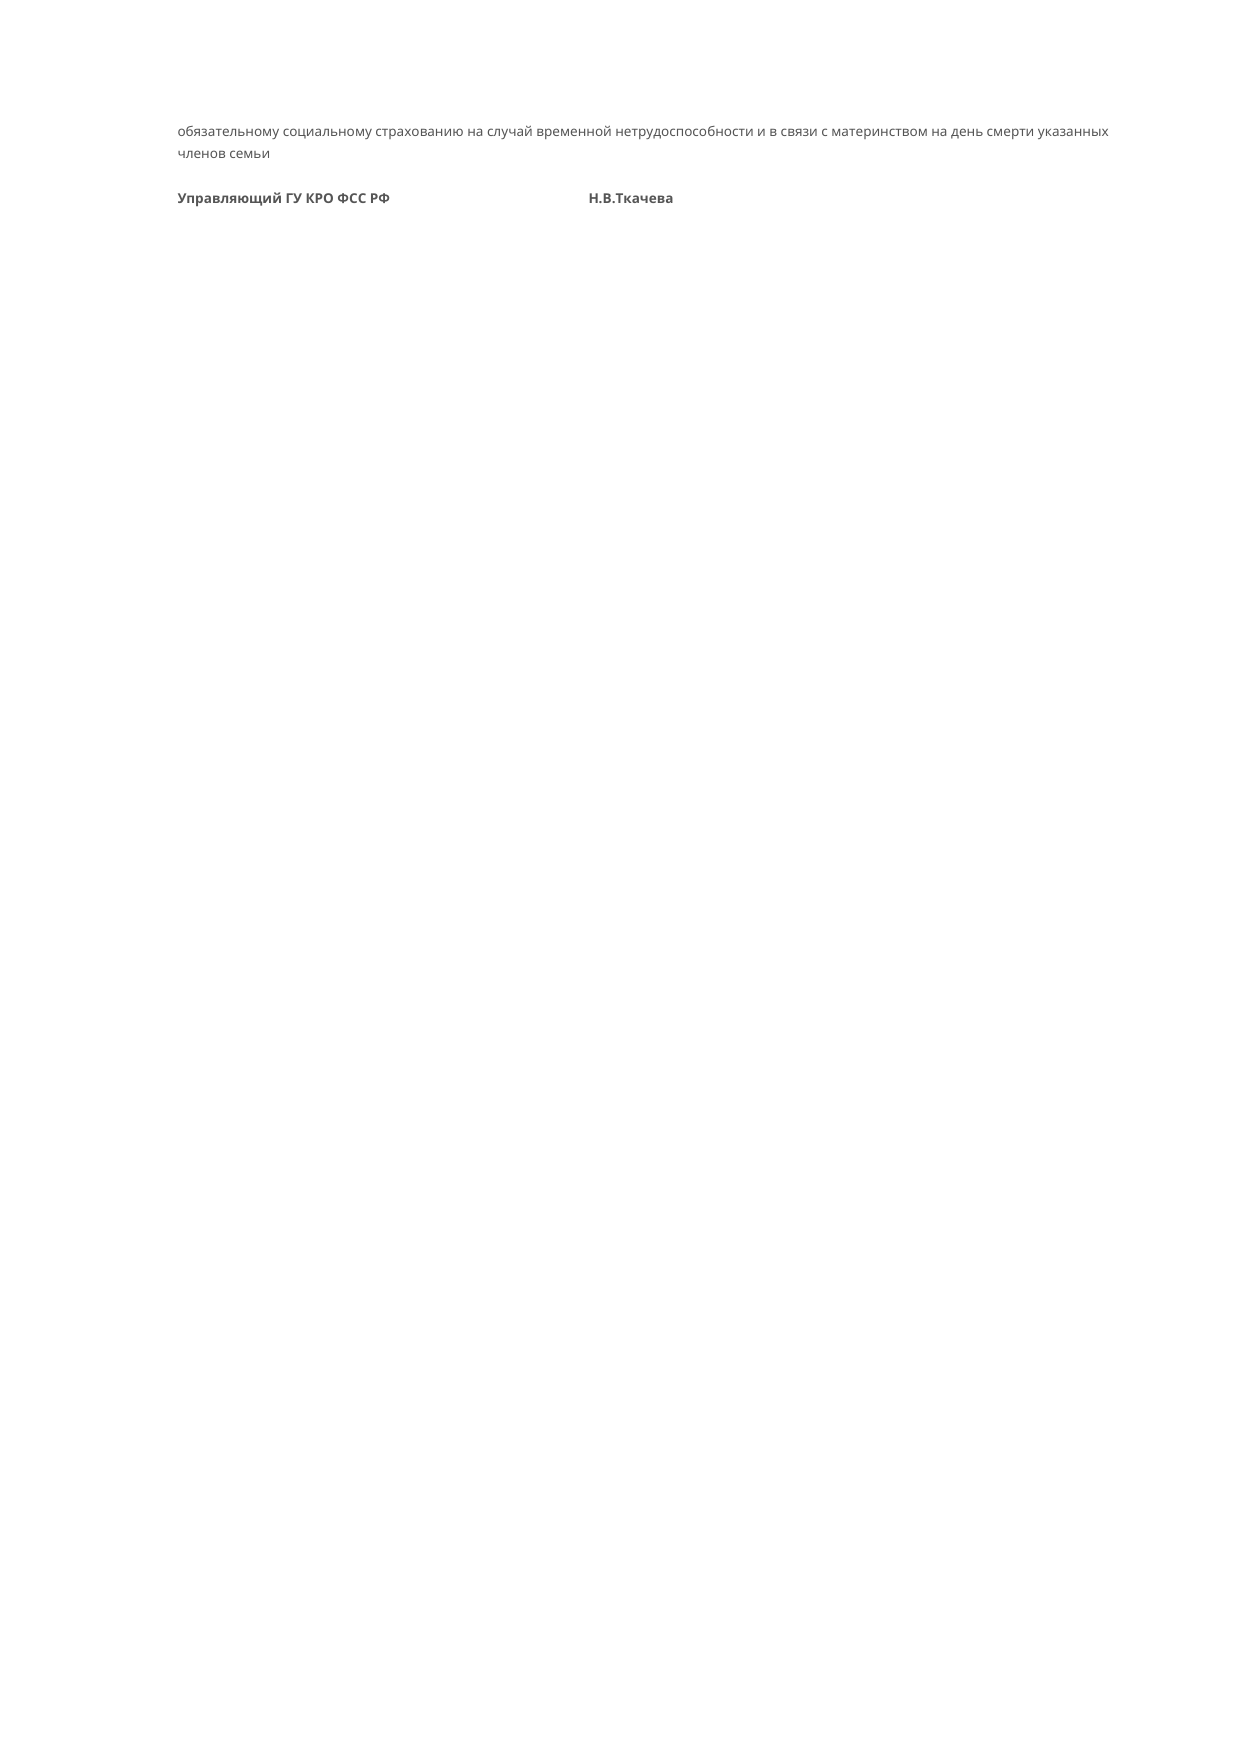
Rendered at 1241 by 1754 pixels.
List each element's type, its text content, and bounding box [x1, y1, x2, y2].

text Управляющий ГУ КРО ФСС РФ Н.В.Ткачева [177, 185, 1152, 208]
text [177, 118, 1152, 163]
